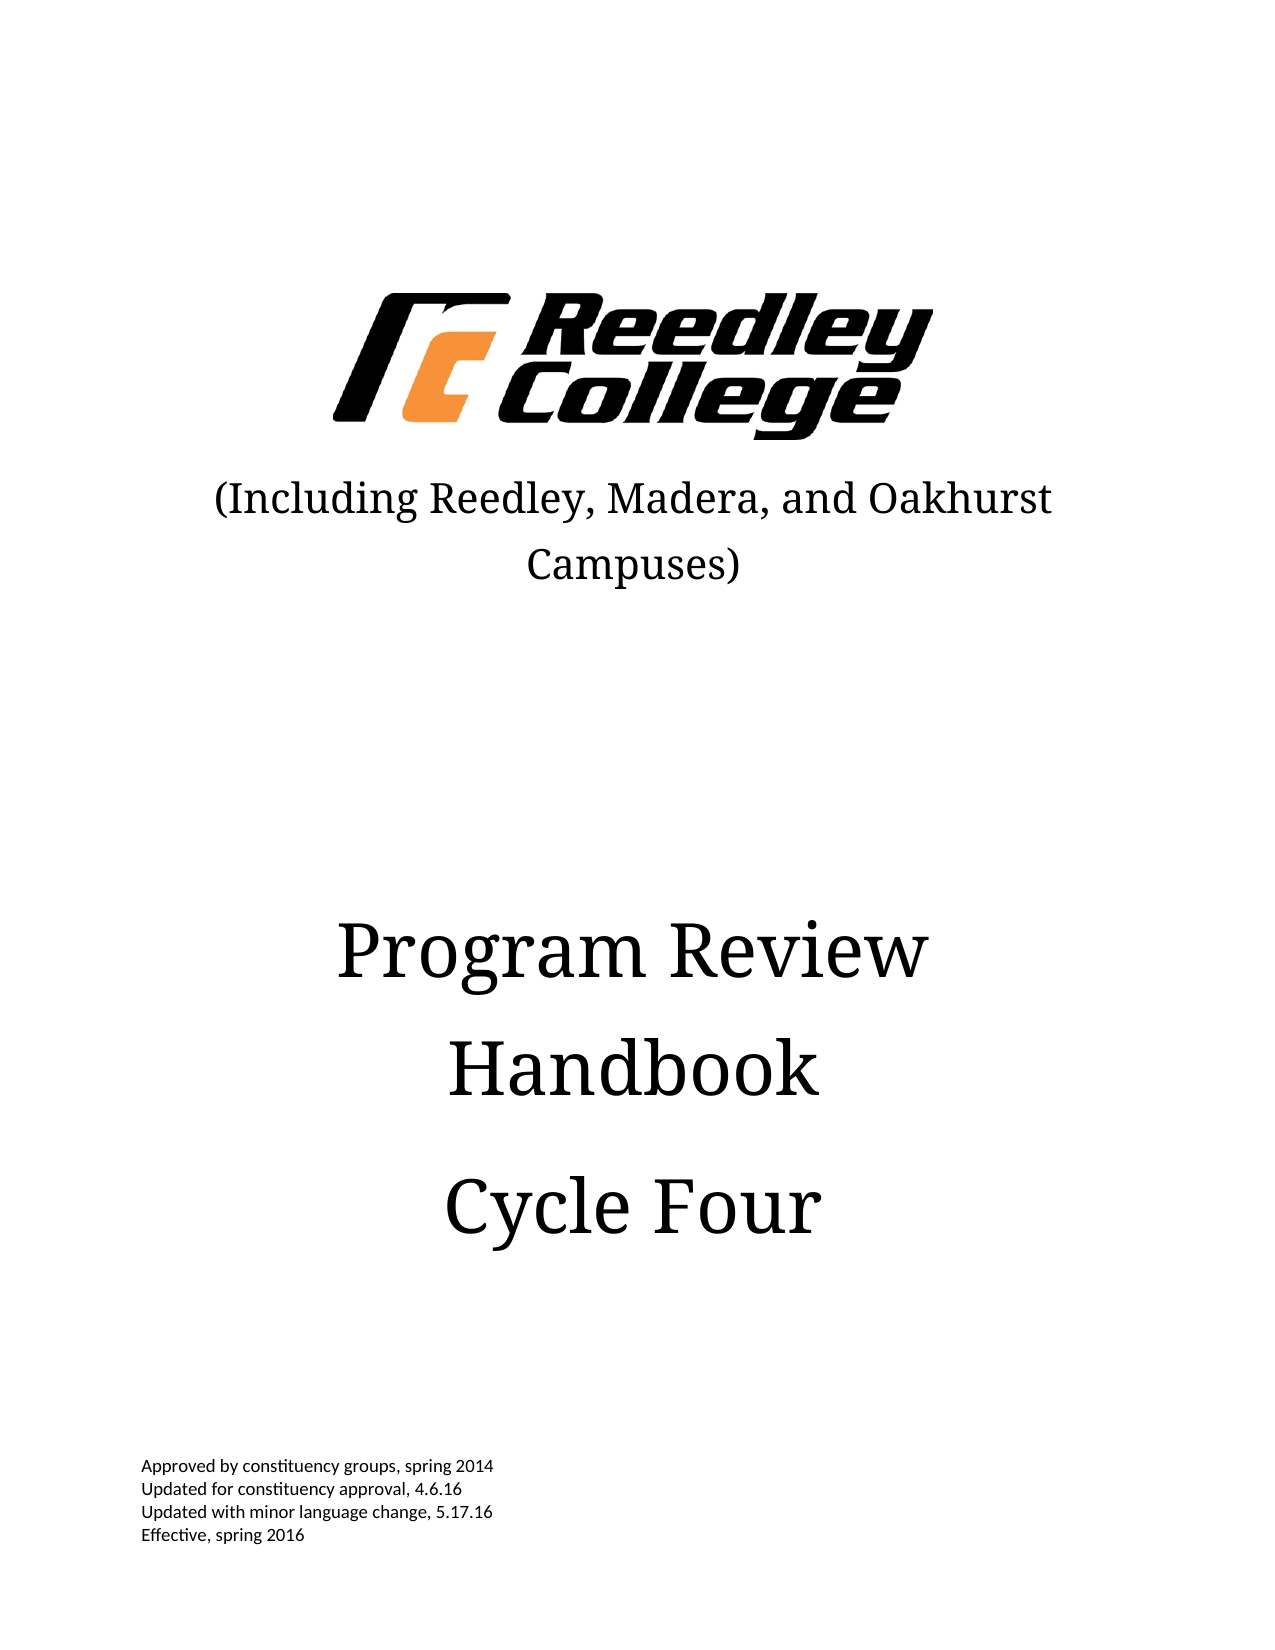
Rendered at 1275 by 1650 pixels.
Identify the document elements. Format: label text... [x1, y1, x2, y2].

text Cycle Four [141, 1153, 1125, 1255]
picture [333, 293, 933, 440]
text (Including Reedley, Madera, and Oakhurst Campuses) [141, 469, 1125, 591]
text Program Review Handbook [141, 897, 1125, 1117]
